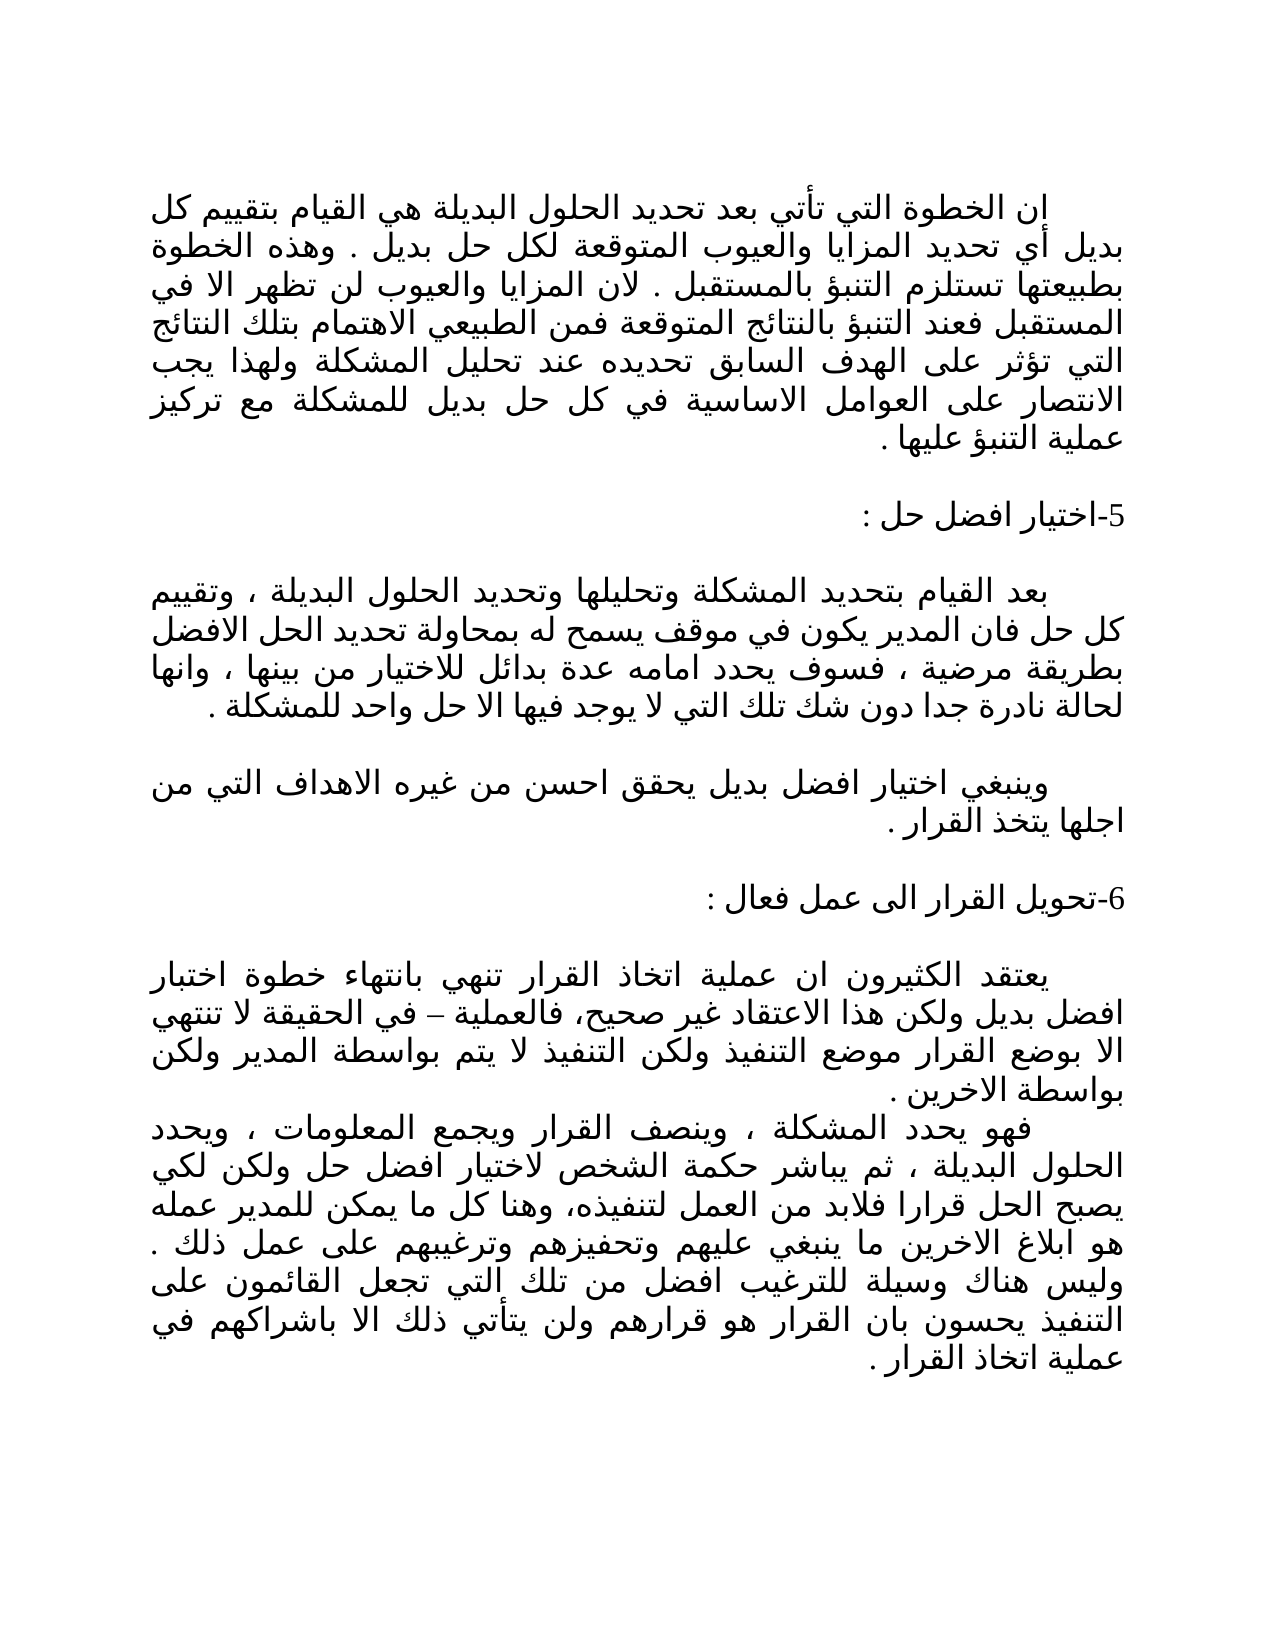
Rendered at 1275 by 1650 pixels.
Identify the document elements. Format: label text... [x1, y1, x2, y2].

text ان الخطوة التي تأتي بعد تحديد الحلول البديلة هي القيام بتقييم كل بديل أي تحديد المزايا والعيوب المتوقعة لكل حل بديل . وهذه الخطوة بطبيعتها تستلزم التنبؤ بالمستقبل . لان المزايا والعيوب لن تظهر الا في المستقبل فعند التنبؤ بالنتائج المتوقعة فمن الطبيعي الاهتمام بتلك النتائج التي تؤثر على الهدف السابق تحديده عند تحليل المشكلة ولهذا يجب الانتصار على العوامل الاساسية في كل حل بديل للمشكلة مع تركيز عملية التنبؤ عليها . [150, 188, 1125, 457]
text يعتقد الكثيرون ان عملية اتخاذ القرار تنهي بانتهاء خطوة اختبار افضل بديل ولكن هذا الاعتقاد غير صحيح، فالعملية – في الحقيقة لا تنتهي الا بوضع القرار موضع التنفيذ ولكن التنفيذ لا يتم بواسطة المدير ولكن بواسطة الاخرين . [150, 955, 1125, 1108]
text 6-تحويل القرار الى عمل فعال : [150, 878, 1125, 917]
text وينبغي اختيار افضل بديل يحقق احسن من غيره الاهداف التي من اجلها يتخذ القرار . [150, 763, 1125, 840]
text فهو يحدد المشكلة ، وينصف القرار ويجمع المعلومات ، ويحدد الحلول البديلة ، ثم يباشر حكمة الشخص لاختيار افضل حل ولكن لكي يصبح الحل قرارا فلابد من العمل لتنفيذه، وهنا كل ما يمكن للمدير عمله هو ابلاغ الاخرين ما ينبغي عليهم وتحفيزهم وترغيبهم على عمل ذلك . وليس هناك وسيلة للترغيب افضل من تلك التي تجعل القائمون على التنفيذ يحسون بان القرار هو قرارهم ولن يتأتي ذلك الا باشراكهم في عملية اتخاذ القرار . [150, 1108, 1125, 1377]
text 5-اختيار افضل حل : [150, 495, 1125, 533]
text بعد القيام بتحديد المشكلة وتحليلها وتحديد الحلول البديلة ، وتقييم كل حل فان المدير يكون في موقف يسمح له بمحاولة تحديد الحل الافضل بطريقة مرضية ، فسوف يحدد امامه عدة بدائل للاختيار من بينها ، وانها لحالة نادرة جدا دون شك تلك التي لا يوجد فيها الا حل واحد للمشكلة . [150, 572, 1125, 725]
